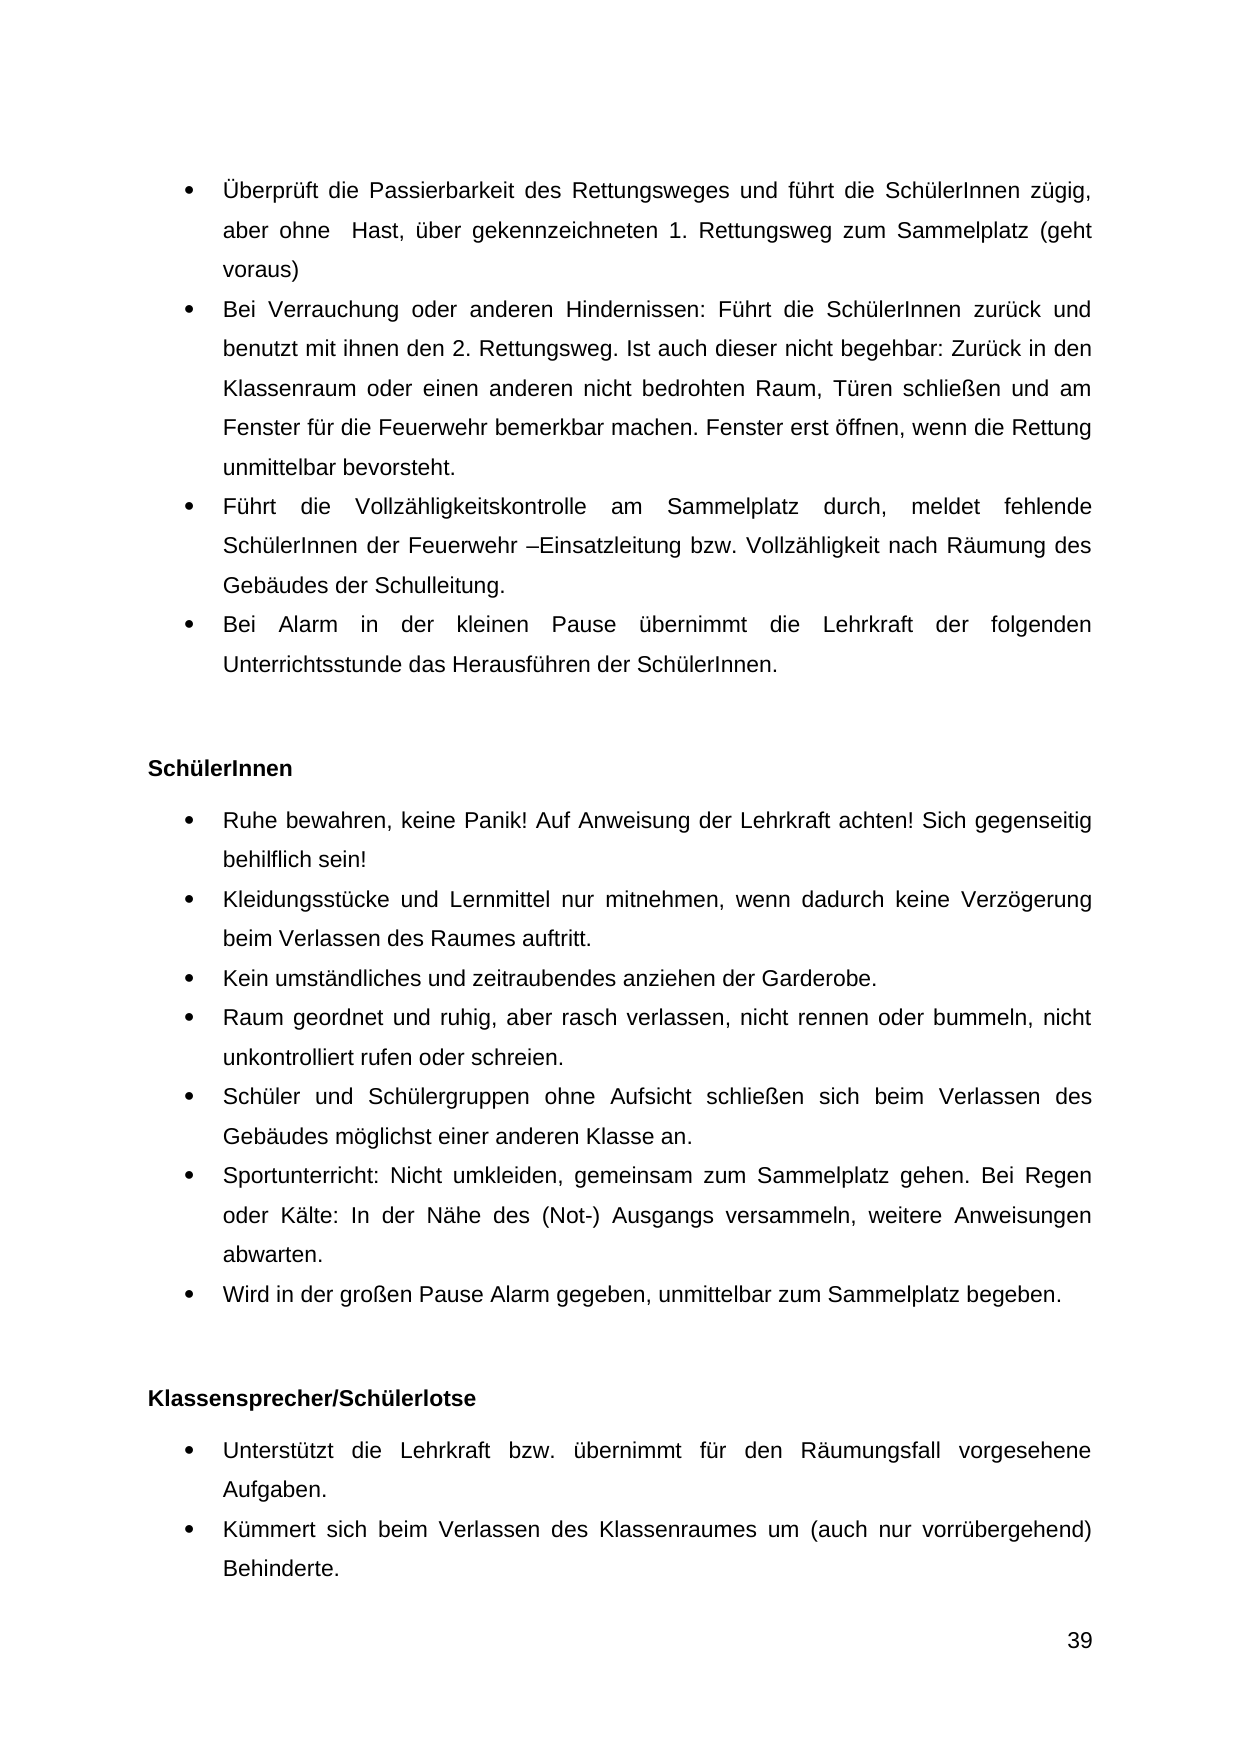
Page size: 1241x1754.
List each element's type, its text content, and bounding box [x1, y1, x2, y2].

list Kleidungsstücke und Lernmittel nur mitnehmen, wenn dadurch keine Verzögerung beim Verlassen des Raumes auftritt. [185, 886, 1092, 952]
list Überprüft die Passierbarkeit des Rettungsweges und führt die SchülerInnen zügig, aber ohne Hast, über gekennzeichneten 1. Rettungsweg zum Sammelplatz (geht voraus) [185, 177, 1092, 282]
list Bei Verrauchung oder anderen Hindernissen: Führt die SchülerInnen zurück und benutzt mit ihnen den 2. Rettungsweg. Ist auch dieser nicht begehbar: Zurück in den Klassenraum oder einen anderen nicht bedrohten Raum, Türen schließen und am Fenster für die Feuerwehr bemerkbar machen. Fenster erst öffnen, wenn die Rettung unmittelbar bevorsteht. [185, 296, 1092, 480]
list Bei Alarm in der kleinen Pause übernimmt die Lehrkraft der folgenden Unterrichtsstunde das Herausführen der SchülerInnen. [185, 611, 1092, 677]
text Klassensprecher/Schülerlotse [148, 1384, 1092, 1411]
text SchülerInnen [148, 755, 1092, 781]
list Ruhe bewahren, keine Panik! Auf Anweisung der Lehrkraft achten! Sich gegenseitig behilflich sein! [185, 807, 1092, 873]
list Kümmert sich beim Verlassen des Klassenraumes um (auch nur vorrübergehend) Behinderte. [185, 1516, 1092, 1581]
list Wird in der großen Pause Alarm gegeben, unmittelbar zum Sammelplatz begeben. [185, 1281, 1092, 1307]
list Führt die Vollzähligkeitskontrolle am Sammelplatz durch, meldet fehlende SchülerInnen der Feuerwehr –Einsatzleitung bzw. Vollzähligkeit nach Räumung des Gebäudes der Schulleitung. [185, 493, 1092, 598]
list Sportunterricht: Nicht umkleiden, gemeinsam zum Sammelplatz gehen. Bei Regen oder Kälte: In der Nähe des (Not-) Ausgangs versammeln, weitere Anweisungen abwarten. [185, 1162, 1092, 1267]
list Unterstützt die Lehrkraft bzw. übernimmt für den Räumungsfall vorgesehene Aufgaben. [185, 1437, 1092, 1502]
list Kein umständliches und zeitraubendes anziehen der Garderobe. [185, 965, 1092, 991]
list Raum geordnet und ruhig, aber rasch verlassen, nicht rennen oder bummeln, nicht unkontrolliert rufen oder schreien. [185, 1004, 1092, 1070]
list Schüler und Schülergruppen ohne Aufsicht schließen sich beim Verlassen des Gebäudes möglichst einer anderen Klasse an. [185, 1083, 1092, 1149]
